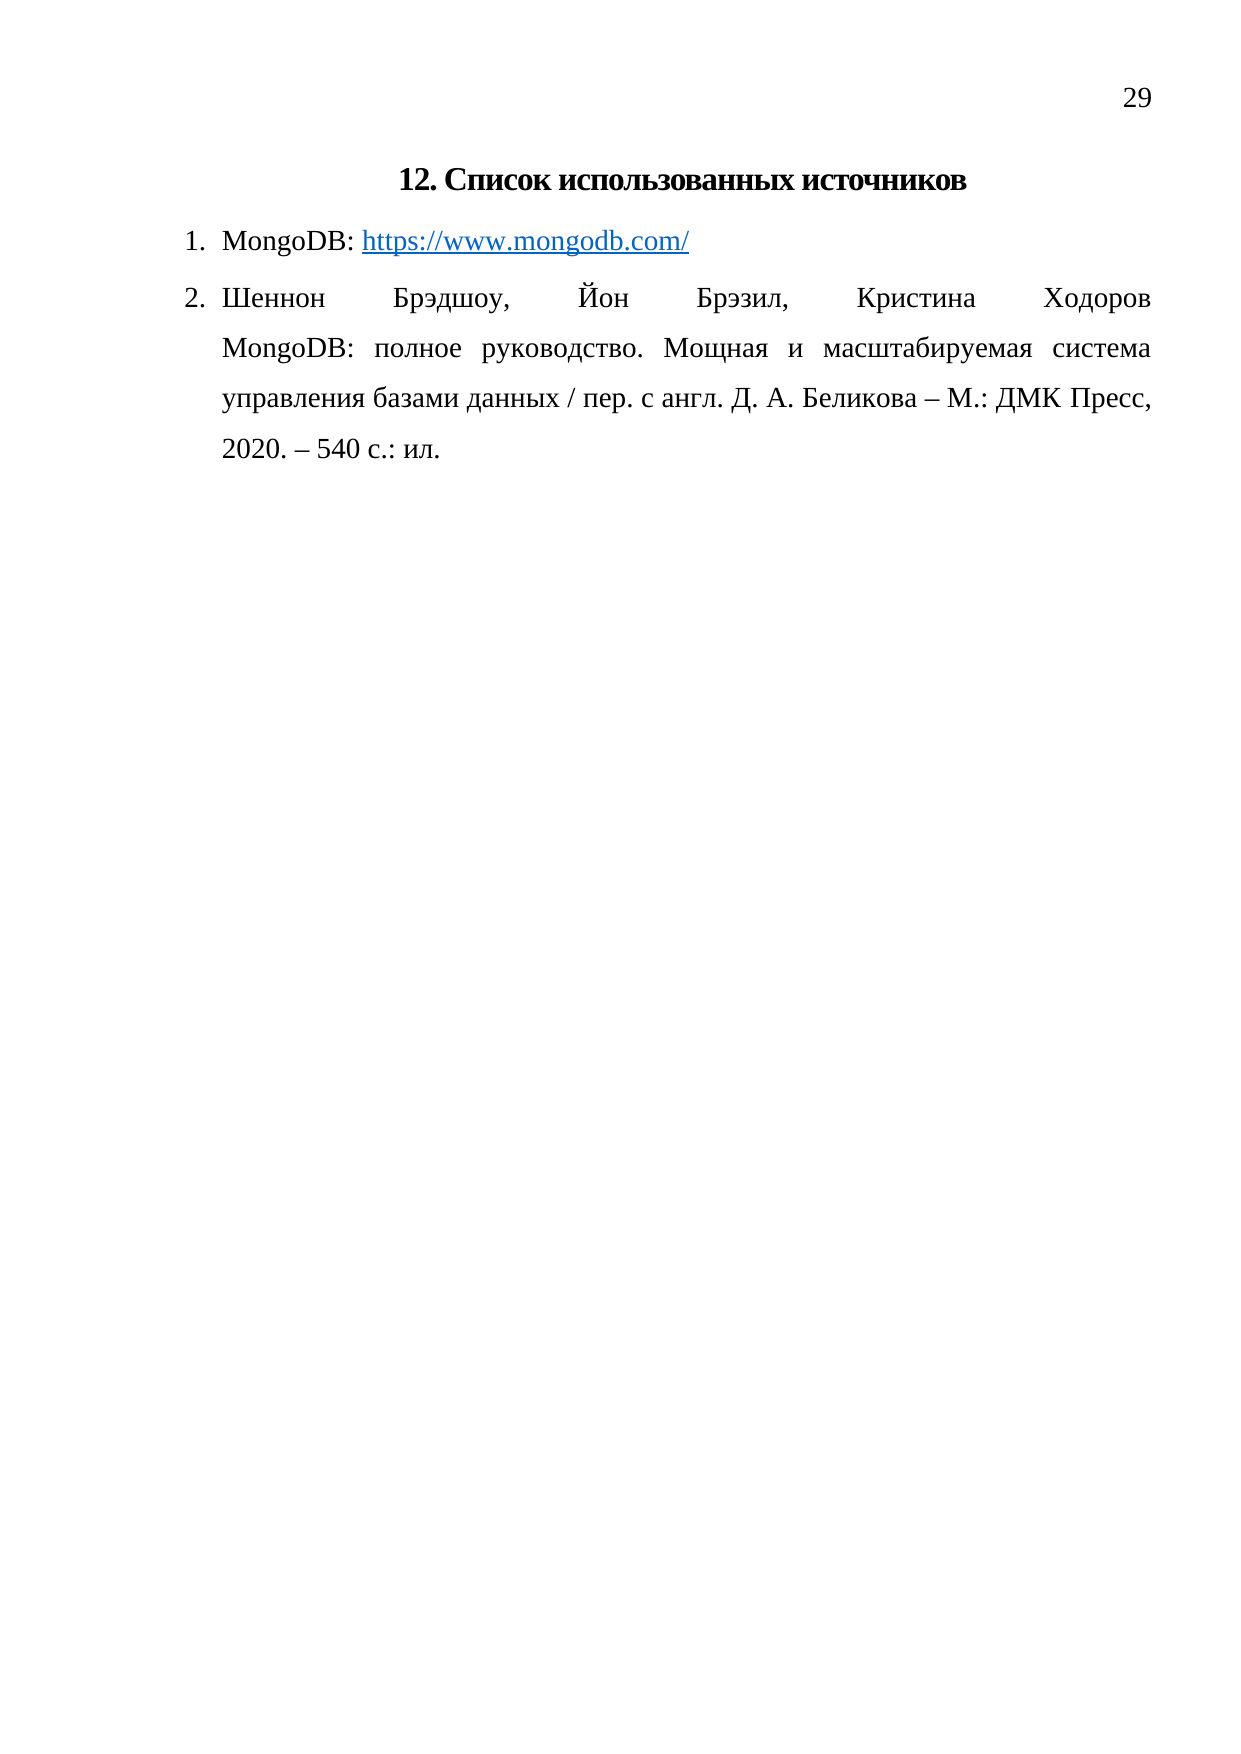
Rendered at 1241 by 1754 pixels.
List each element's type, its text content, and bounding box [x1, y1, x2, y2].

text 12. Список использованных источников [214, 159, 1152, 198]
list Шеннон Брэдшоу, Йон Брэзил, Кристина Ходоров MongoDB: полное руководство. Мощная и масштабируемая система управления базами данных / пер. с англ. Д. А. Беликова – М.: ДМК Пресс, 2020. – 540 с.: ил. [184, 280, 1152, 464]
list MongoDB: https://www.mongodb.com/ [184, 223, 1152, 257]
